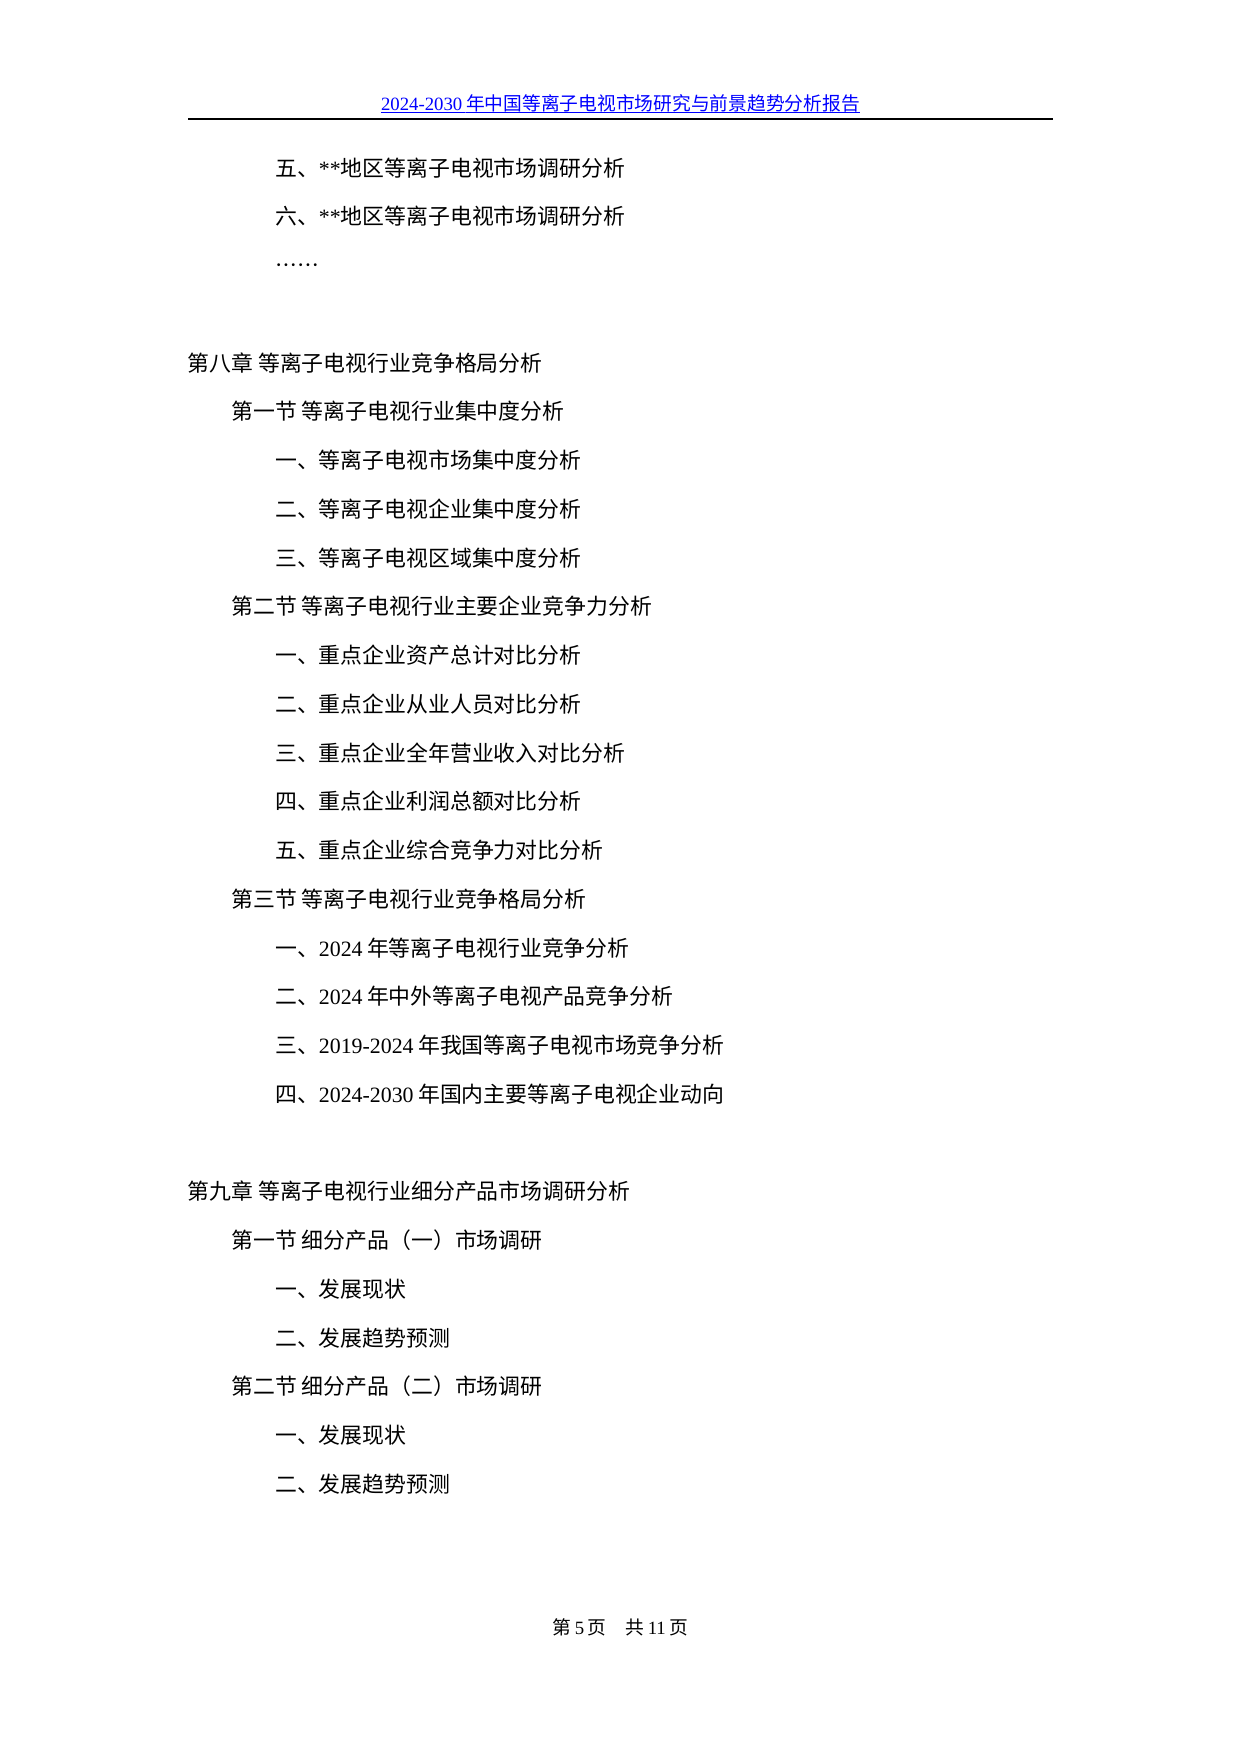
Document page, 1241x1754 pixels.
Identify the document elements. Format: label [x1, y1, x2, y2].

text [187, 150, 1053, 1499]
